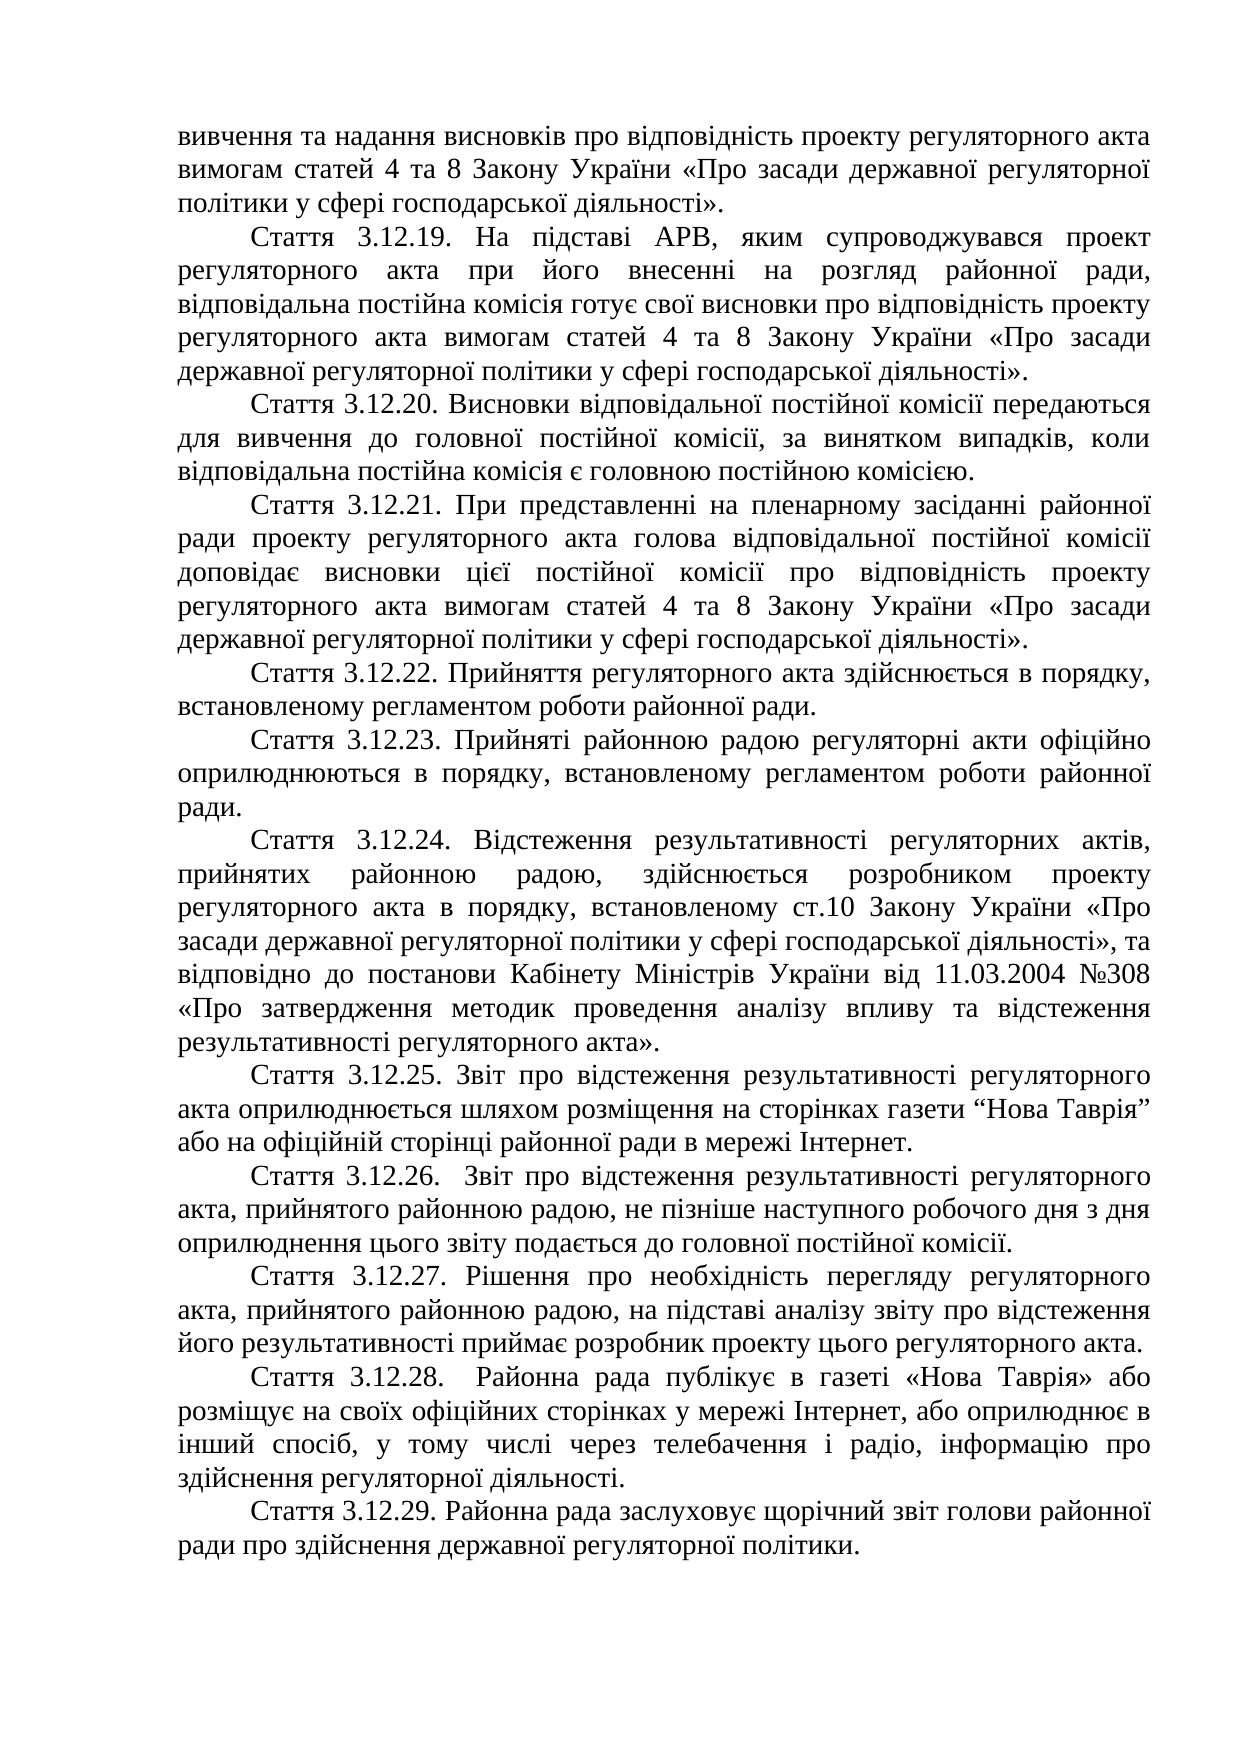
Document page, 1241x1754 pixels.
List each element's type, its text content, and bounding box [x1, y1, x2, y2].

text Стаття 3.12.25. Звіт про відстеження результативності регуляторного акта оприлюднюється шляхом розміщення на сторінках газети “Нова Таврія” або на офіційній сторінці районної ради в мережі Інтернет. [177, 1057, 1152, 1158]
text Стаття 3.12.29. Районна рада заслуховує щорічний звіт голови районної ради про здійснення державної регуляторної політики. [177, 1493, 1152, 1560]
text Стаття 3.12.28. Районна рада публікує в газеті «Нова Таврія» або розміщує на своїх офіційних сторінках у мережі Інтернет, або оприлюднює в інший спосіб, у тому числі через телебачення і радіо, інформацію про здійснення регуляторної діяльності. [177, 1359, 1152, 1493]
text Стаття 3.12.19. На підставі АРВ, яким супроводжувався проект регуляторного акта при його внесенні на розгляд районної ради, відповідальна постійна комісія готує свої висновки про відповідність проекту регуляторного акта вимогам статей 4 та 8 Закону України «Про засади державної регуляторної політики у сфері господарської діяльності». [177, 219, 1152, 386]
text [177, 118, 1152, 219]
text Стаття 3.12.23. Прийняті районною радою регуляторні акти офіційно оприлюднюються в порядку, встановленому регламентом роботи районної ради. [177, 722, 1152, 822]
text Стаття 3.12.27. Рішення про необхідність перегляду регуляторного акта, прийнятого районною радою, на підставі аналізу звіту про відстеження його результативності приймає розробник проекту цього регуляторного акта. [177, 1258, 1152, 1359]
text Стаття 3.12.21. При представленні на пленарному засіданні районної ради проекту регуляторного акта голова відповідальної постійної комісії доповідає висновки цієї постійної комісії про відповідність проекту регуляторного акта вимогам статей 4 та 8 Закону України «Про засади державної регуляторної політики у сфері господарської діяльності». [177, 487, 1152, 655]
text Стаття 3.12.20. Висновки відповідальної постійної комісії передаються для вивчення до головної постійної комісії, за винятком випадків, коли відповідальна постійна комісія є головною постійною комісією. [177, 386, 1152, 487]
text Стаття 3.12.22. Прийняття регуляторного акта здійснюється в порядку, встановленому регламентом роботи районної ради. [177, 655, 1152, 722]
text Стаття 3.12.24. Відстеження результативності регуляторних актів, прийнятих районною радою, здійснюється розробником проекту регуляторного акта в порядку, встановленому ст.10 Закону України «Про засади державної регуляторної політики у сфері господарської діяльності», та відповідно до постанови Кабінету Міністрів України від 11.03.2004 №308 «Про затвердження методик проведення аналізу впливу та відстеження результативності регуляторного акта». [177, 822, 1152, 1057]
text Стаття 3.12.26. Звіт про відстеження результативності регуляторного акта, прийнятого районною радою, не пізніше наступного робочого дня з дня оприлюднення цього звіту подається до головної постійної комісії. [177, 1158, 1152, 1258]
